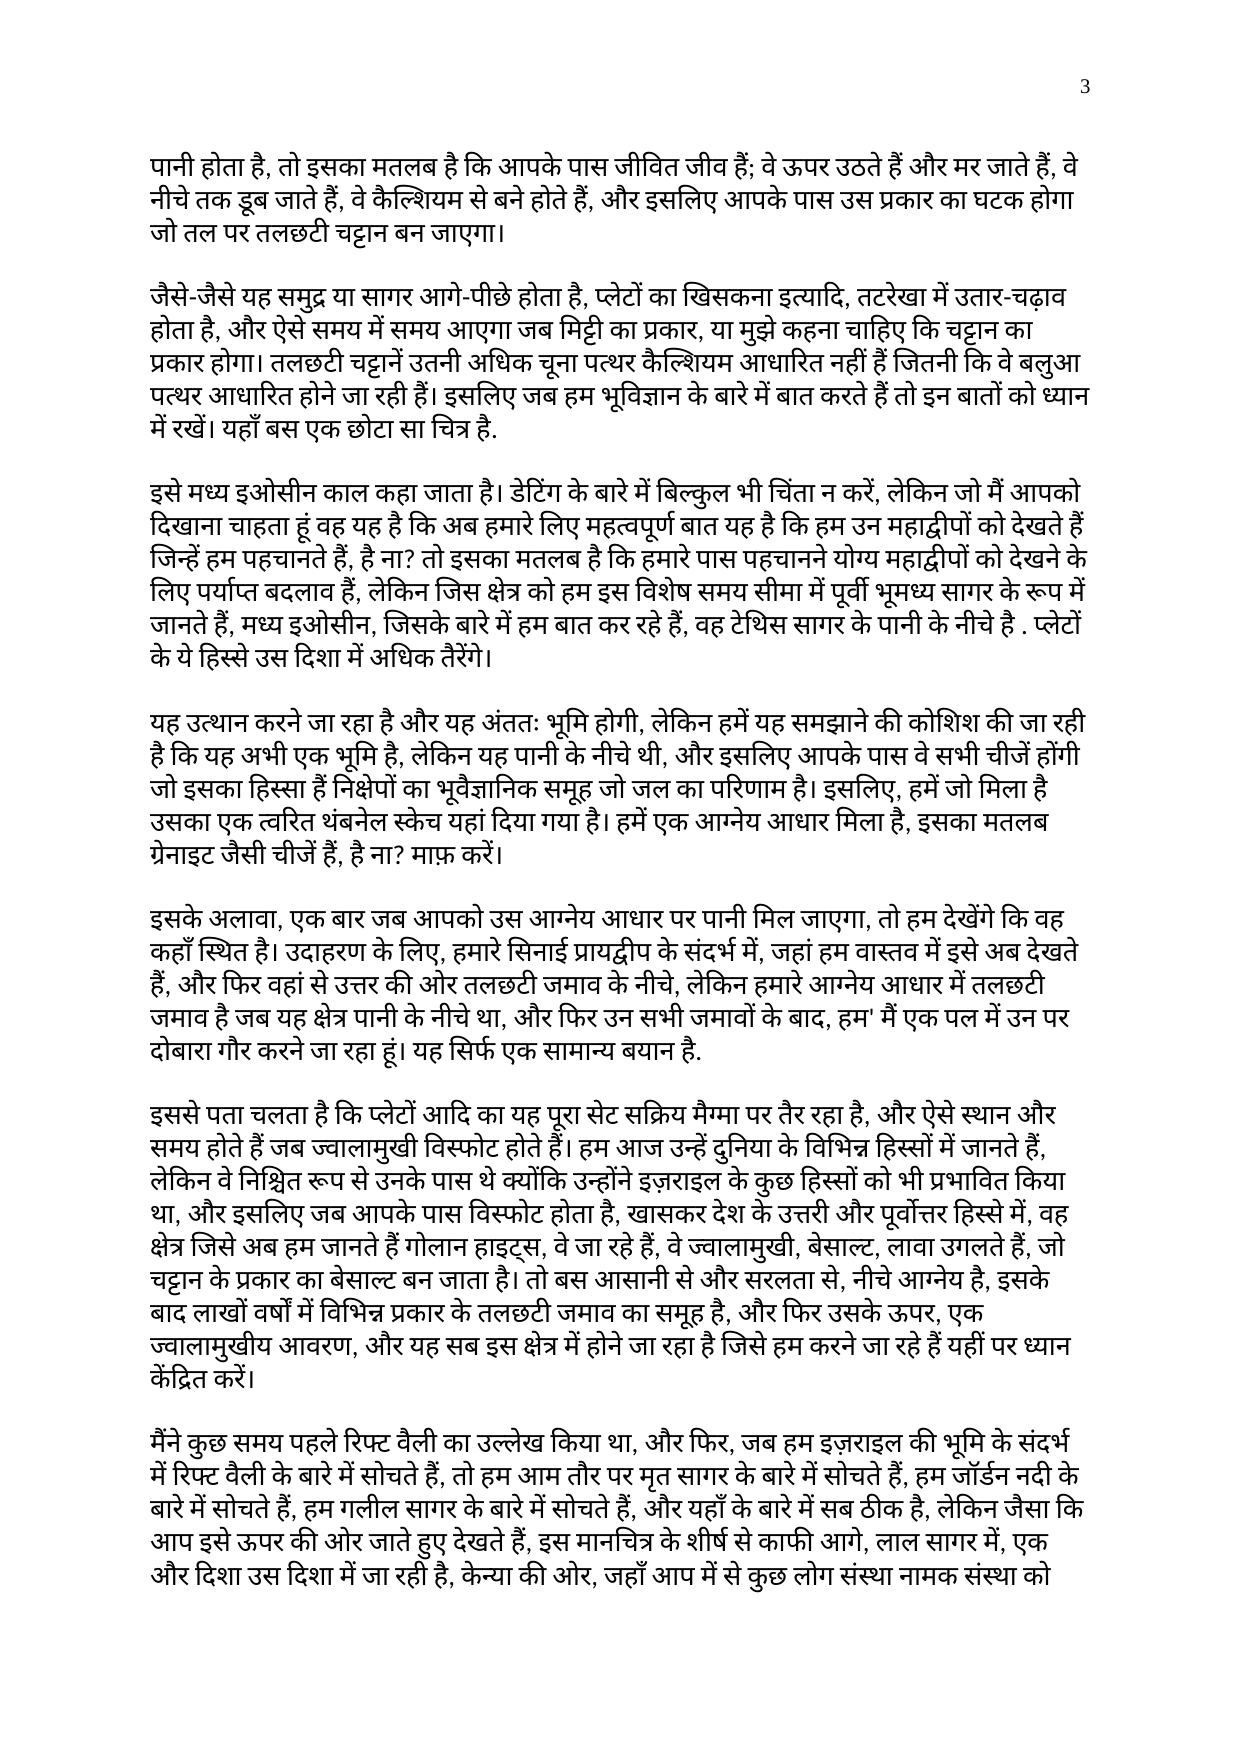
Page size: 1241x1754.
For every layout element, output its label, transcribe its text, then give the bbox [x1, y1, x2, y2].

text इसे मध्य इओसीन काल कहा जाता है। डेटिंग के बारे में बिल्कुल भी चिंता न करें, लेकिन जो मैं आपको दिखाना चाहता हूं वह यह है कि अब हमारे लिए महत्वपूर्ण बात यह है कि हम उन महाद्वीपों को देखते हैं जिन्हें हम पहचानते हैं, है ना? तो इसका मतलब है कि हमारे पास पहचानने योग्य महाद्वीपों को देखने के लिए पर्याप्त बदलाव हैं, लेकिन जिस क्षेत्र को हम इस विशेष समय सीमा में पूर्वी भूमध्य सागर के रूप में जानते हैं, मध्य इओसीन, जिसके बारे में हम बात कर रहे हैं, वह टेथिस सागर के पानी के नीचे है . प्लेटों के ये हिस्से उस दिशा में अधिक तैरेंगे। [150, 476, 1090, 674]
text इसके अलावा, एक बार जब आपको उस आग्नेय आधार पर पानी मिल जाएगा, तो हम देखेंगे कि वह कहाँ स्थित है। उदाहरण के लिए, हमारे सिनाई प्रायद्वीप के संदर्भ में, जहां हम वास्तव में इसे अब देखते हैं, और फिर वहां से उत्तर की ओर तलछटी जमाव के नीचे, लेकिन हमारे आग्नेय आधार में तलछटी जमाव है जब यह क्षेत्र पानी के नीचे था, और फिर उन सभी जमावों के बाद, हम' मैं एक पल में उन पर दोबारा गौर करने जा रहा हूं। यह सिर्फ एक सामान्य बयान है. [150, 902, 1090, 1067]
text इससे पता चलता है कि प्लेटों आदि का यह पूरा सेट सक्रिय मैग्मा पर तैर रहा है, और ऐसे स्थान और समय होते हैं जब ज्वालामुखी विस्फोट होते हैं। हम आज उन्हें दुनिया के विभिन्न हिस्सों में जानते हैं, लेकिन वे निश्चित रूप से उनके पास थे क्योंकि उन्होंने इज़राइल के कुछ हिस्सों को भी प्रभावित किया था, और इसलिए जब आपके पास विस्फोट होता है, खासकर देश के उत्तरी और पूर्वोत्तर हिस्से में, वह क्षेत्र जिसे अब हम जानते हैं गोलान हाइट्स, वे जा रहे हैं, वे ज्वालामुखी, बेसाल्ट, लावा उगलते हैं, जो चट्टान के प्रकार का बेसाल्ट बन जाता है। तो बस आसानी से और सरलता से, नीचे आग्नेय है, इसके बाद लाखों वर्षों में विभिन्न प्रकार के तलछटी जमाव का समूह है, और फिर उसके ऊपर, एक ज्वालामुखीय आवरण, और यह सब इस क्षेत्र में होने जा रहा है जिसे हम करने जा रहे हैं यहीं पर ध्यान केंद्रित करें। [150, 1098, 1090, 1395]
text जैसे-जैसे यह समुद्र या सागर आगे-पीछे होता है, प्लेटों का खिसकना इत्यादि, तटरेखा में उतार-चढ़ाव होता है, और ऐसे समय में समय आएगा जब मिट्टी का प्रकार, या मुझे कहना चाहिए कि चट्टान का प्रकार होगा। तलछटी चट्टानें उतनी अधिक चूना पत्थर कैल्शियम आधारित नहीं हैं जितनी कि वे बलुआ पत्थर आधारित होने जा रही हैं। इसलिए जब हम भूविज्ञान के बारे में बात करते हैं तो इन बातों को ध्यान में रखें। यहाँ बस एक छोटा सा चित्र है. [150, 280, 1090, 445]
text यह उत्थान करने जा रहा है और यह अंततः भूमि होगी, लेकिन हमें यह समझाने की कोशिश की जा रही है कि यह अभी एक भूमि है, लेकिन यह पानी के नीचे थी, और इसलिए आपके पास वे सभी चीजें होंगी जो इसका हिस्सा हैं निक्षेपों का भूवैज्ञानिक समूह जो जल का परिणाम है। इसलिए, हमें जो मिला है उसका एक त्वरित थंबनेल स्केच यहां दिया गया है। हमें एक आग्नेय आधार मिला है, इसका मतलब ग्रेनाइट जैसी चीजें हैं, है ना? माफ़ करें। [150, 706, 1090, 871]
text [150, 1427, 1090, 1592]
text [150, 150, 1090, 249]
